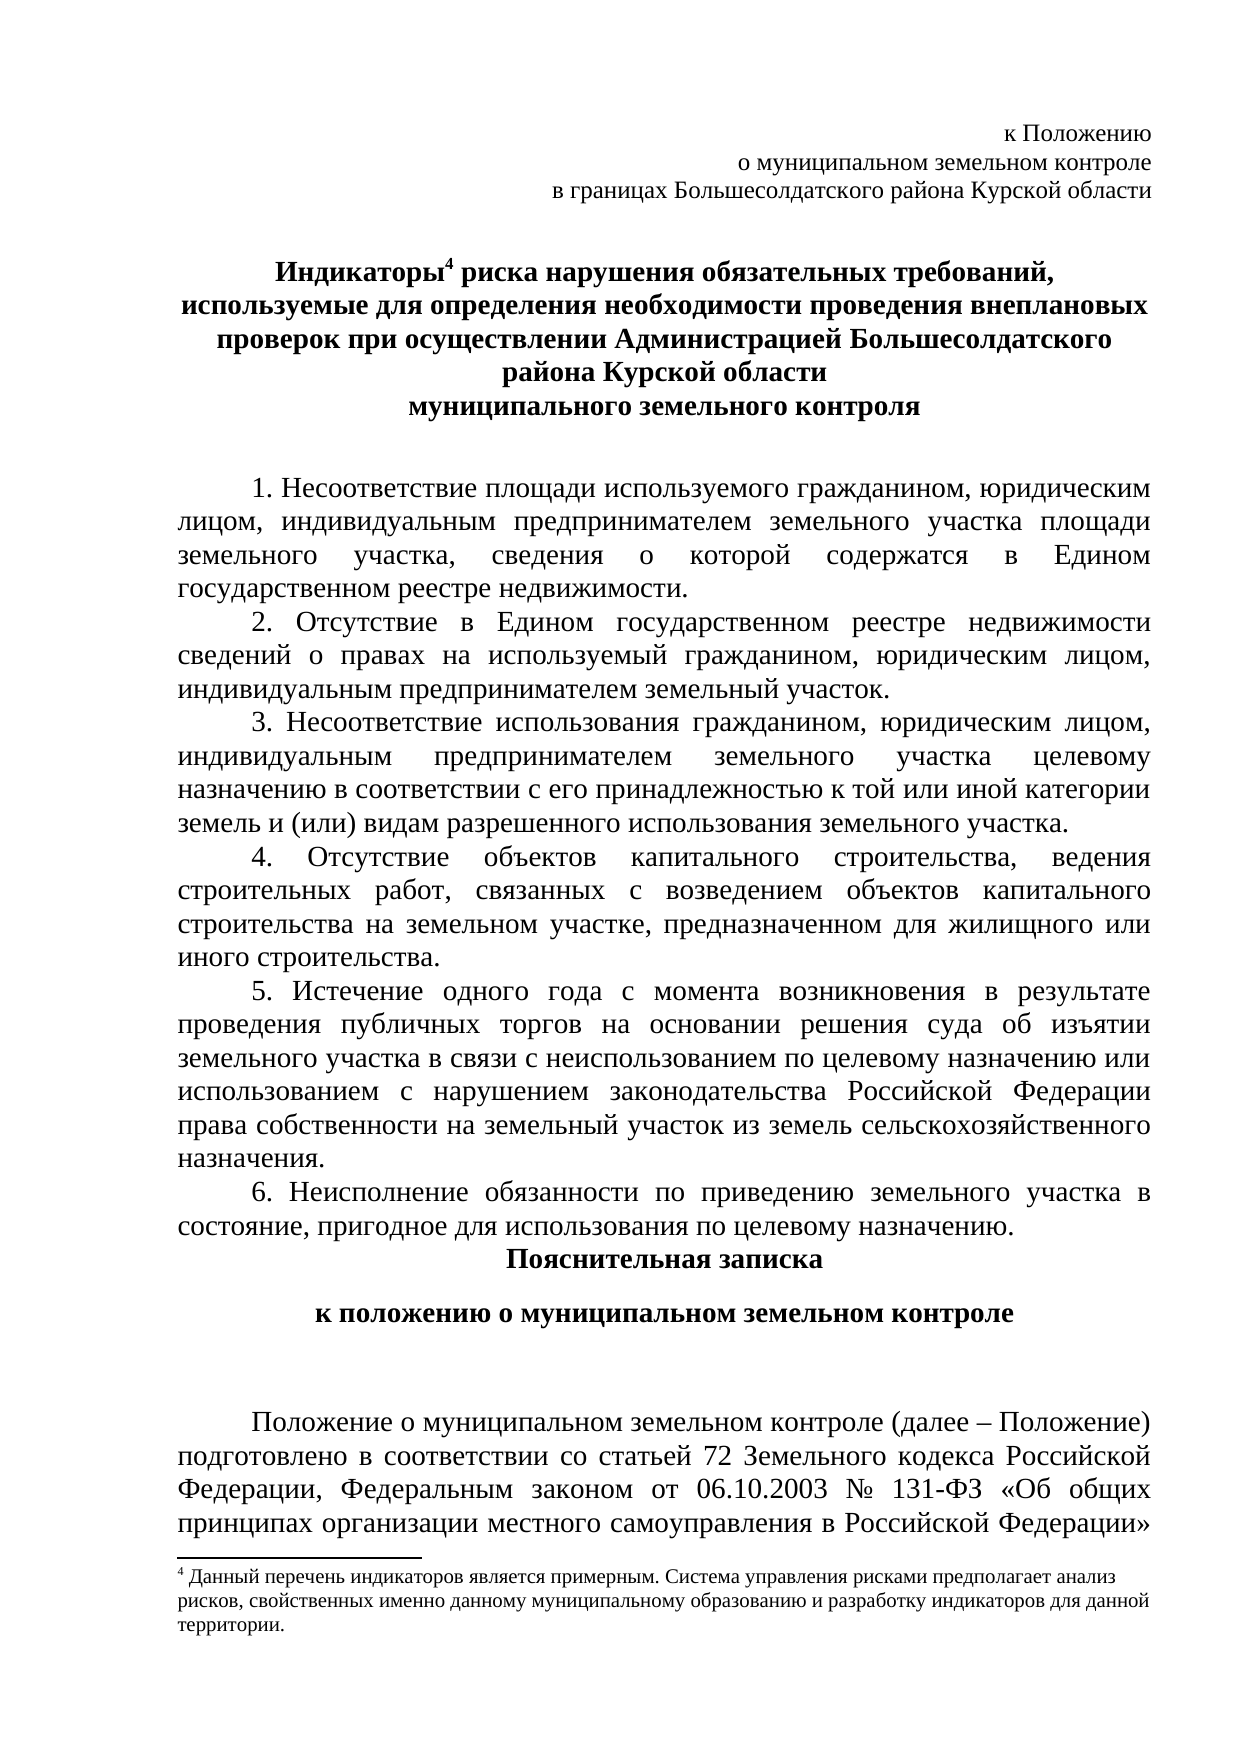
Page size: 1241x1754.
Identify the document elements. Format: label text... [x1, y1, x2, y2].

text к Положению [177, 118, 1152, 147]
text в границах Большесолдатского района Курской области [177, 176, 1152, 204]
text к положению о муниципальном земельном контроле [177, 1296, 1152, 1329]
title проверок при осуществлении Администрацией Большесолдатского района Курской области [177, 321, 1152, 388]
text о муниципальном земельном контроле [177, 147, 1152, 176]
title Индикаторы риска нарушения обязательных требований, используемые для определения необходимости проведения внеплановых [177, 254, 1152, 321]
text 6. Неисполнение обязанности по приведению земельного участка в состояние, пригодное для использования по целевому назначению. [177, 1174, 1152, 1241]
text 2. Отсутствие в Едином государственном реестре недвижимости сведений о правах на используемый гражданином, юридическим лицом, индивидуальным предпринимателем земельный участок. [177, 604, 1152, 704]
text 3. Несоответствие использования гражданином, юридическим лицом, индивидуальным предпринимателем земельного участка целевому назначению в соответствии с его принадлежностью к той или иной категории земель и (или) видам разрешенного использования земельного участка. [177, 704, 1152, 839]
title муниципального земельного контроля [177, 388, 1152, 422]
text 5. Истечение одного года с момента возникновения в результате проведения публичных торгов на основании решения суда об изъятии земельного участка в связи с неиспользованием по целевому назначению или использованием с нарушением законодательства Российской Федерации права собственности на земельный участок из земель сельскохозяйственного назначения. [177, 973, 1152, 1174]
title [177, 1404, 1152, 1538]
text 4. Отсутствие объектов капитального строительства, ведения строительных работ, связанных с возведением объектов капитального строительства на земельном участке, предназначенном для жилищного или иного строительства. [177, 839, 1152, 973]
text Пояснительная записка [177, 1241, 1152, 1275]
text 1. Несоответствие площади используемого гражданином, юридическим лицом, индивидуальным предпринимателем земельного участка площади земельного участка, сведения о которой содержатся в Едином государственном реестре недвижимости. [177, 470, 1152, 604]
